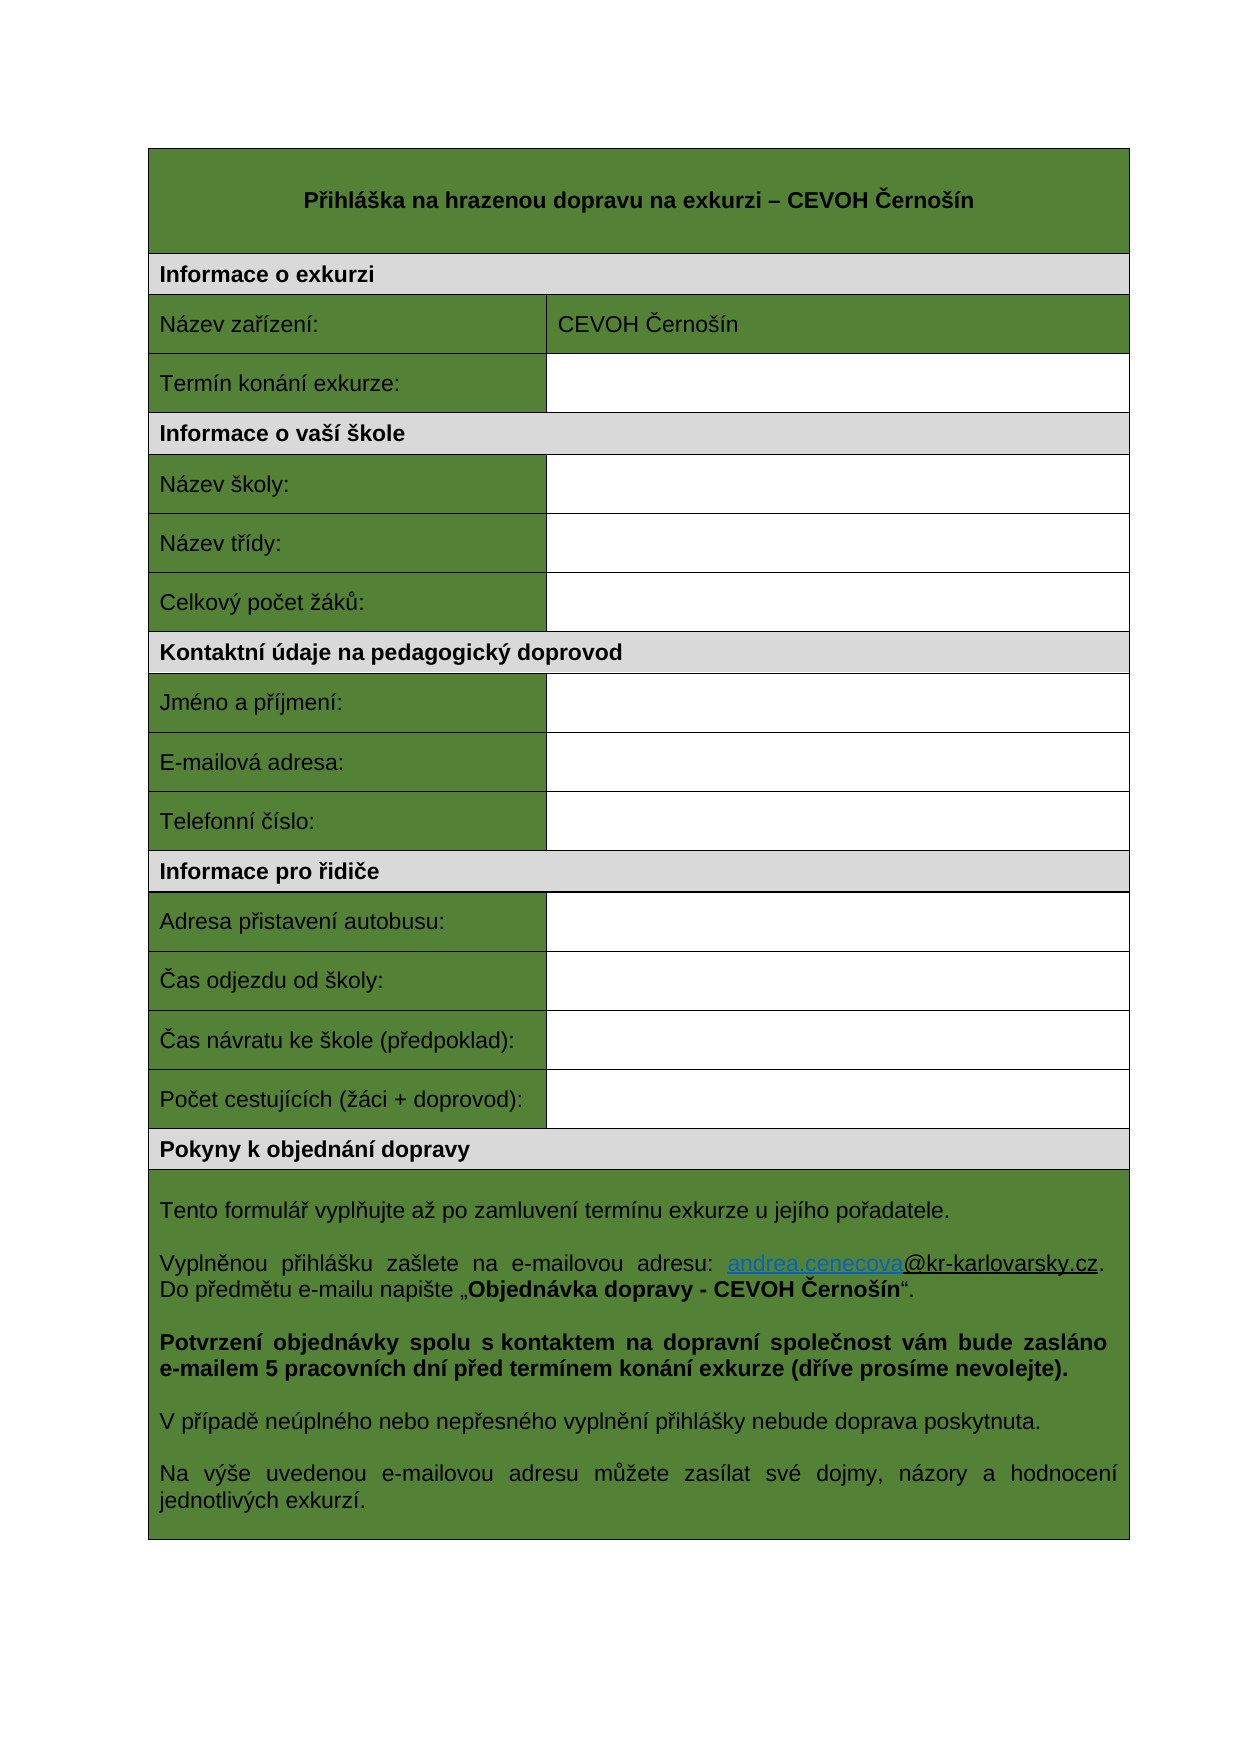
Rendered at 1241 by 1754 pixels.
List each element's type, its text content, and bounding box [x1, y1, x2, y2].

table_cell Informace o vaší škole [149, 413, 1129, 454]
table_cell Počet cestujících (žáci + doprovod): [149, 1070, 546, 1128]
table_cell E-mailová adresa: [149, 733, 546, 791]
table_cell CEVOH Černošín [547, 295, 1129, 353]
table_cell [547, 792, 1129, 850]
table_cell Název třídy: [149, 514, 546, 572]
table_cell [547, 733, 1129, 791]
table_cell Název zařízení: [149, 295, 546, 353]
table_cell Telefonní číslo: [149, 792, 546, 850]
table_cell Celkový počet žáků: [149, 573, 546, 631]
table_cell Čas návratu ke škole (předpoklad): [149, 1011, 546, 1069]
table_cell Čas odjezdu od školy: [149, 952, 546, 1010]
table_cell Název školy: [149, 455, 546, 513]
table_cell Informace pro řidiče [149, 851, 1129, 891]
table_cell [547, 514, 1129, 572]
table_cell [547, 1011, 1129, 1069]
table_cell Termín konání exkurze: [149, 354, 546, 412]
table_cell Informace o exkurzi [149, 254, 1129, 294]
table_cell Jméno a příjmení: [149, 674, 546, 732]
table_header Přihláška na hrazenou dopravu na exkurzi – CEVOH Černošín [149, 149, 1129, 253]
table_cell Adresa přistavení autobusu: [149, 893, 546, 951]
table_cell [547, 354, 1129, 412]
table_cell Pokyny k objednání dopravy [149, 1129, 1129, 1169]
table_cell [547, 455, 1129, 513]
table_cell [547, 674, 1129, 732]
table_cell Kontaktní údaje na pedagogický doprovod [149, 632, 1129, 672]
table_cell [547, 952, 1129, 1010]
table_cell [547, 1070, 1129, 1128]
table_cell [547, 573, 1129, 631]
table_cell [547, 893, 1129, 951]
table_cell Tento formulář vyplňujte až po zamluvení termínu exkurze u jejího pořadatele. Vyplněnou přihlášku zašlete na e-mailovou adresu: andrea.cenecova@kr-karlovarsky.cz. Do předmětu e-mailu napište „Objednávka dopravy - CEVOH Černošín“. Potvrzení objednávky spolu s kontaktem na dopravní společnost vám bude zasláno e-mailem 5 pracovních dní před termínem konání exkurze (dříve prosíme nevolejte). V případě neúplného nebo nepřesného vyplnění přihlášky nebude doprava poskytnuta. Na výše uvedenou e-mailovou adresu můžete zasílat své dojmy, názory a hodnocení jednotlivých exkurzí. [149, 1170, 1129, 1539]
